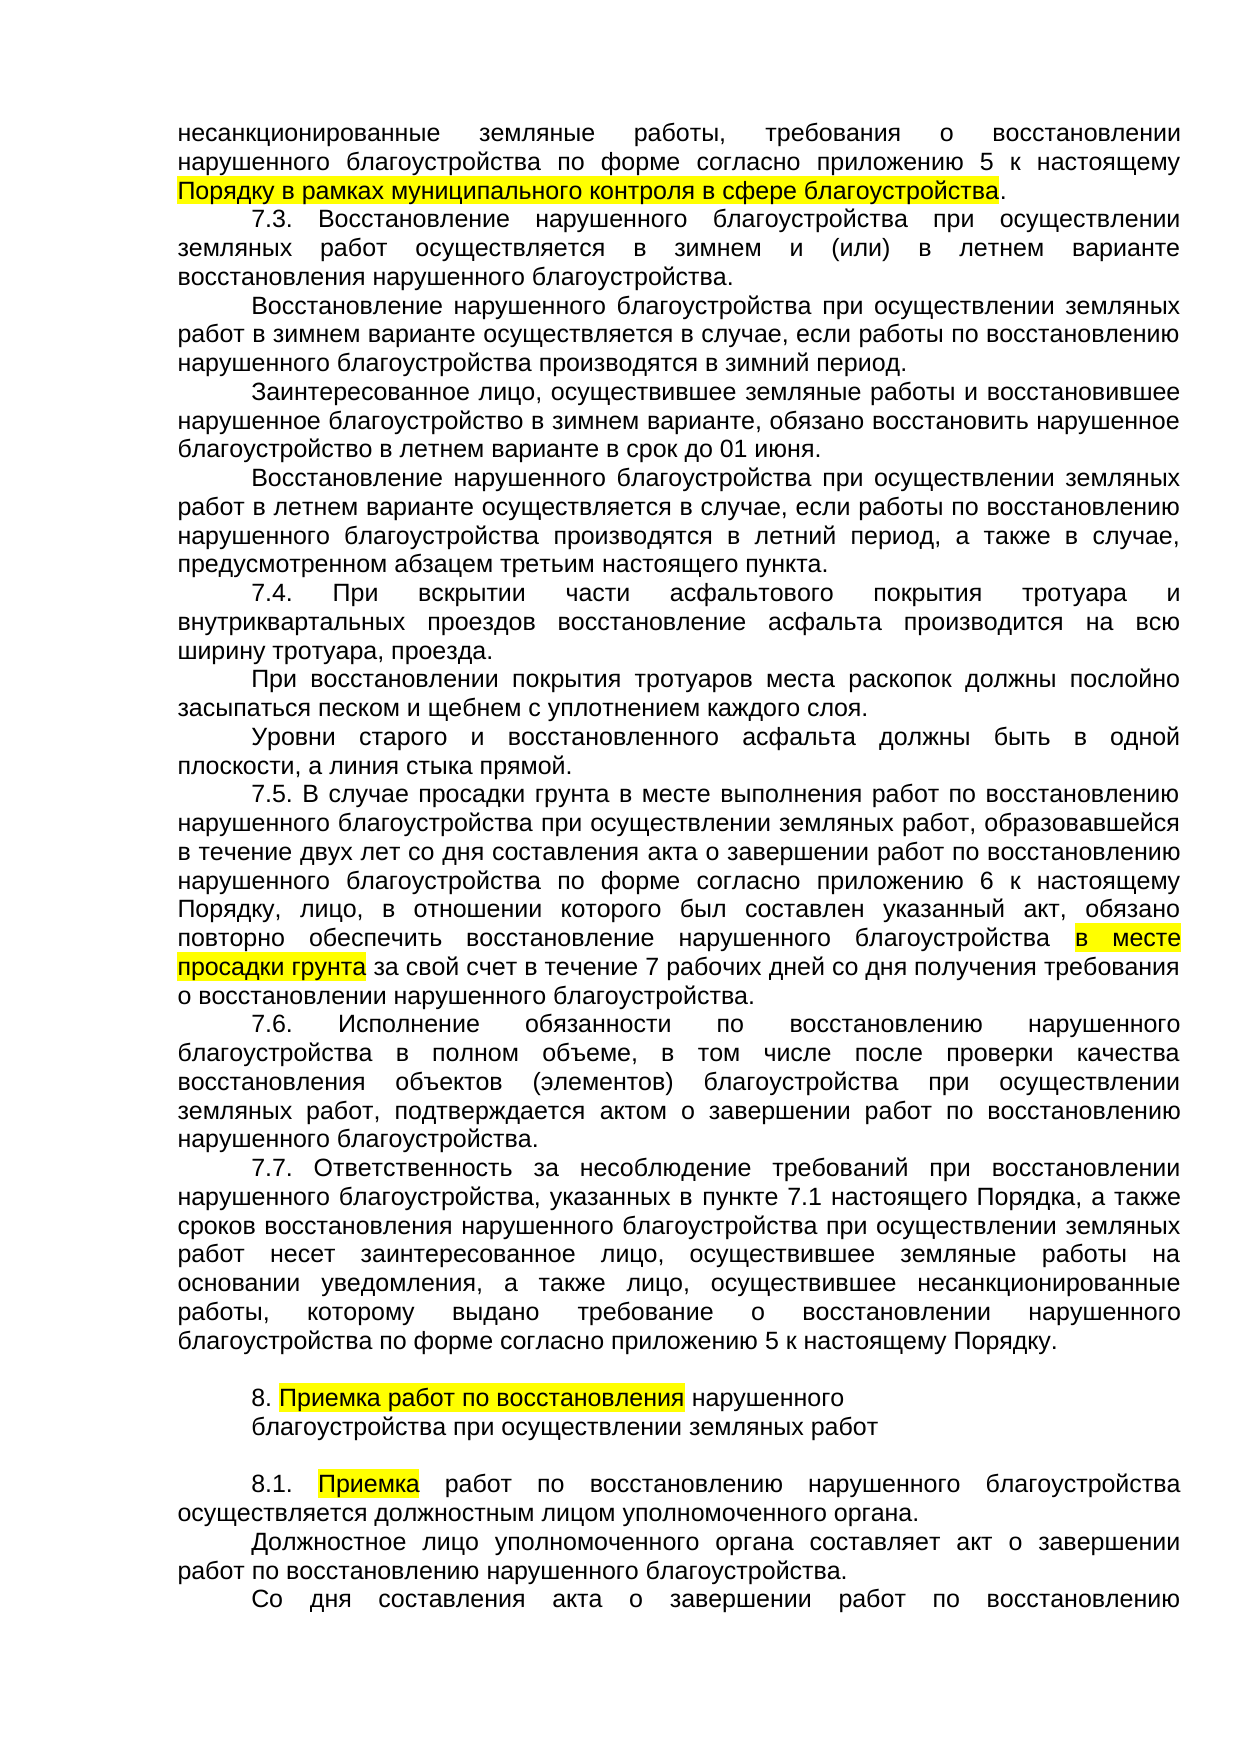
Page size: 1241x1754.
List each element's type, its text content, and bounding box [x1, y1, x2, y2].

text 7.4. При вскрытии части асфальтового покрытия тротуара и внутриквартальных проездов восстановление асфальта производится на всю ширину тротуара, проезда. [177, 578, 1181, 664]
text 7.5. В случае просадки грунта в месте выполнения работ по восстановлению нарушенного благоустройства при осуществлении земляных работ, образовавшейся в течение двух лет со дня составления акта о завершении работ по восстановлению нарушенного благоустройства по форме согласно приложению 6 к настоящему Порядку, лицо, в отношении которого был составлен указанный акт, обязано повторно обеспечить восстановление нарушенного благоустройства в месте просадки грунта за свой счет в течение 7 рабочих дней со дня получения требования о восстановлении нарушенного благоустройства. [177, 779, 1181, 1009]
text 8. Приемка работ по восстановления нарушенного [177, 1383, 279, 1412]
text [177, 1584, 1181, 1613]
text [177, 118, 1181, 204]
text Заинтересованное лицо, осуществившее земляные работы и восстановившее нарушенное благоустройство в зимнем варианте, обязано восстановить нарушенное благоустройство в летнем варианте в срок до 01 июня. [177, 377, 1181, 463]
text Уровни старого и восстановленного асфальта должны быть в одной плоскости, а линия стыка прямой. [177, 722, 1181, 779]
text Должностное лицо уполномоченного органа составляет акт о завершении работ по восстановлению нарушенного благоустройства. [177, 1527, 1181, 1584]
text 8. Приемка работ по восстановления нарушенного [685, 1383, 1181, 1412]
text 7.3. Восстановление нарушенного благоустройства при осуществлении земляных работ осуществляется в зимнем и (или) в летнем варианте восстановления нарушенного благоустройства. [177, 204, 1181, 291]
text 8.1. Приемка работ по восстановлению нарушенного благоустройства осуществляется должностным лицом уполномоченного органа. [177, 1469, 1181, 1527]
text 7.6. Исполнение обязанности по восстановлению нарушенного благоустройства в полном объеме, в том числе после проверки качества восстановления объектов (элементов) благоустройства при осуществлении земляных работ, подтверждается актом о завершении работ по восстановлению нарушенного благоустройства. [177, 1009, 1181, 1153]
text Восстановление нарушенного благоустройства при осуществлении земляных работ в зимнем варианте осуществляется в случае, если работы по восстановлению нарушенного благоустройства производятся в зимний период. [177, 291, 1181, 377]
text благоустройства при осуществлении земляных работ [177, 1412, 1181, 1441]
text При восстановлении покрытия тротуаров места раскопок должны послойно засыпаться песком и щебнем с уплотнением каждого слоя. [177, 664, 1181, 722]
text Восстановление нарушенного благоустройства при осуществлении земляных работ в летнем варианте осуществляется в случае, если работы по восстановлению нарушенного благоустройства производятся в летний период, а также в случае, предусмотренном абзацем третьим настоящего пункта. [177, 463, 1181, 578]
text 7.7. Ответственность за несоблюдение требований при восстановлении нарушенного благоустройства, указанных в пункте 7.1 настоящего Порядка, а также сроков восстановления нарушенного благоустройства при осуществлении земляных работ несет заинтересованное лицо, осуществившее земляные работы на основании уведомления, а также лицо, осуществившее несанкционированные работы, которому выдано требование о восстановлении нарушенного благоустройства по форме согласно приложению 5 к настоящему Порядку. [177, 1153, 1181, 1354]
